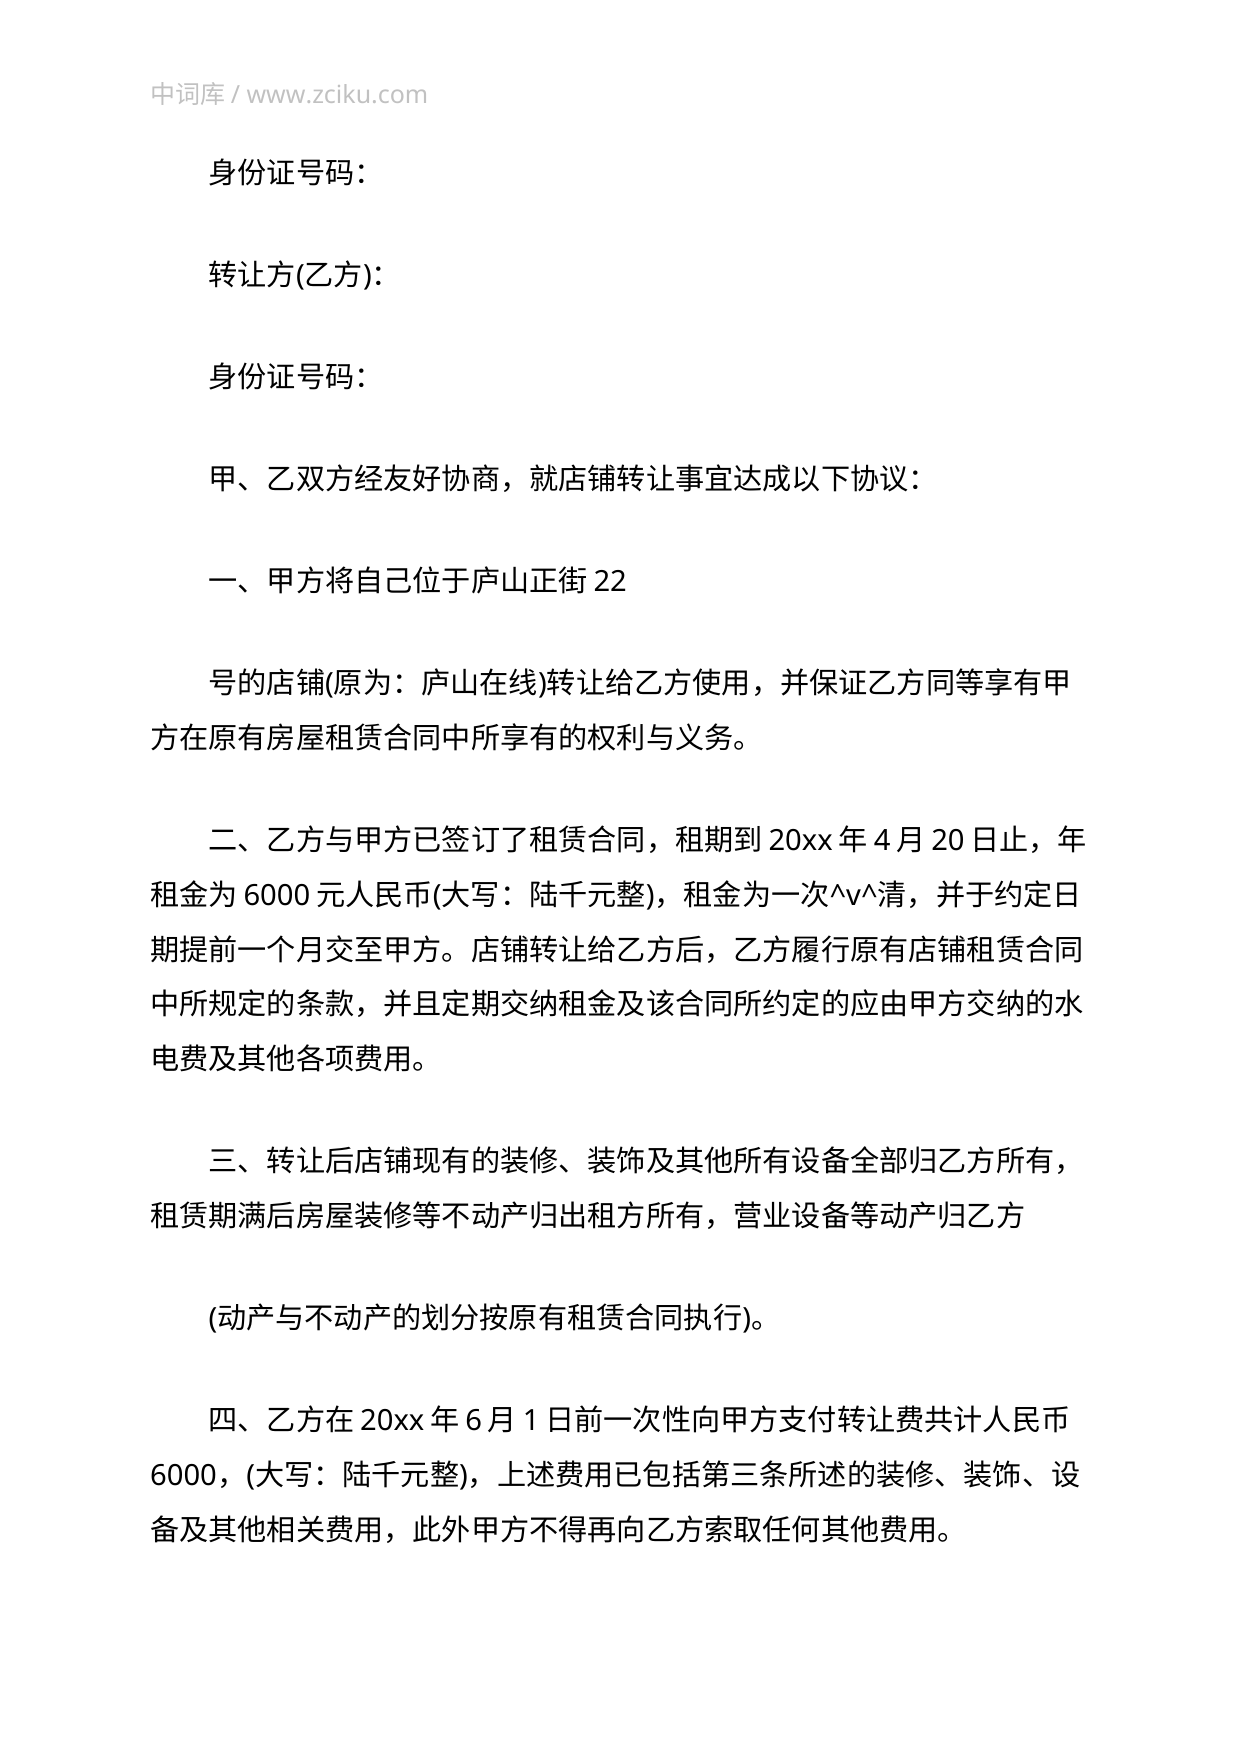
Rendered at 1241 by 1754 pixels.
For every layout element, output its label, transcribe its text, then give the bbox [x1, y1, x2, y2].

text 四、乙方在20xx年6月1日前一次性向甲方支付转让费共计人民币6000，(大写：陆千元整)，上述费用已包括第三条所述的装修、装饰、设备及其他相关费用，此外甲方不得再向乙方索取任何其他费用。 [150, 1396, 1090, 1548]
text 一、甲方将自己位于庐山正街22 [150, 557, 1090, 600]
text 身份证号码： [150, 354, 1090, 396]
text 甲、乙双方经友好协商，就店铺转让事宜达成以下协议： [150, 456, 1090, 498]
text 号的店铺(原为：庐山在线)转让给乙方使用，并保证乙方同等享有甲方在原有房屋租赁合同中所享有的权利与义务。 [150, 659, 1090, 757]
text 转让方(乙方)： [150, 252, 1090, 294]
text 身份证号码： [150, 150, 1090, 192]
text (动产与不动产的划分按原有租赁合同执行)。 [150, 1294, 1090, 1337]
text 二、乙方与甲方已签订了租赁合同，租期到20xx年4月20日止，年租金为6000元人民币(大写：陆千元整)，租金为一次^v^清，并于约定日期提前一个月交至甲方。店铺转让给乙方后，乙方履行原有店铺租赁合同中所规定的条款，并且定期交纳租金及该合同所约定的应由甲方交纳的水电费及其他各项费用。 [150, 816, 1090, 1078]
text 三、转让后店铺现有的装修、装饰及其他所有设备全部归乙方所有，租赁期满后房屋装修等不动产归出租方所有，营业设备等动产归乙方 [150, 1138, 1090, 1235]
